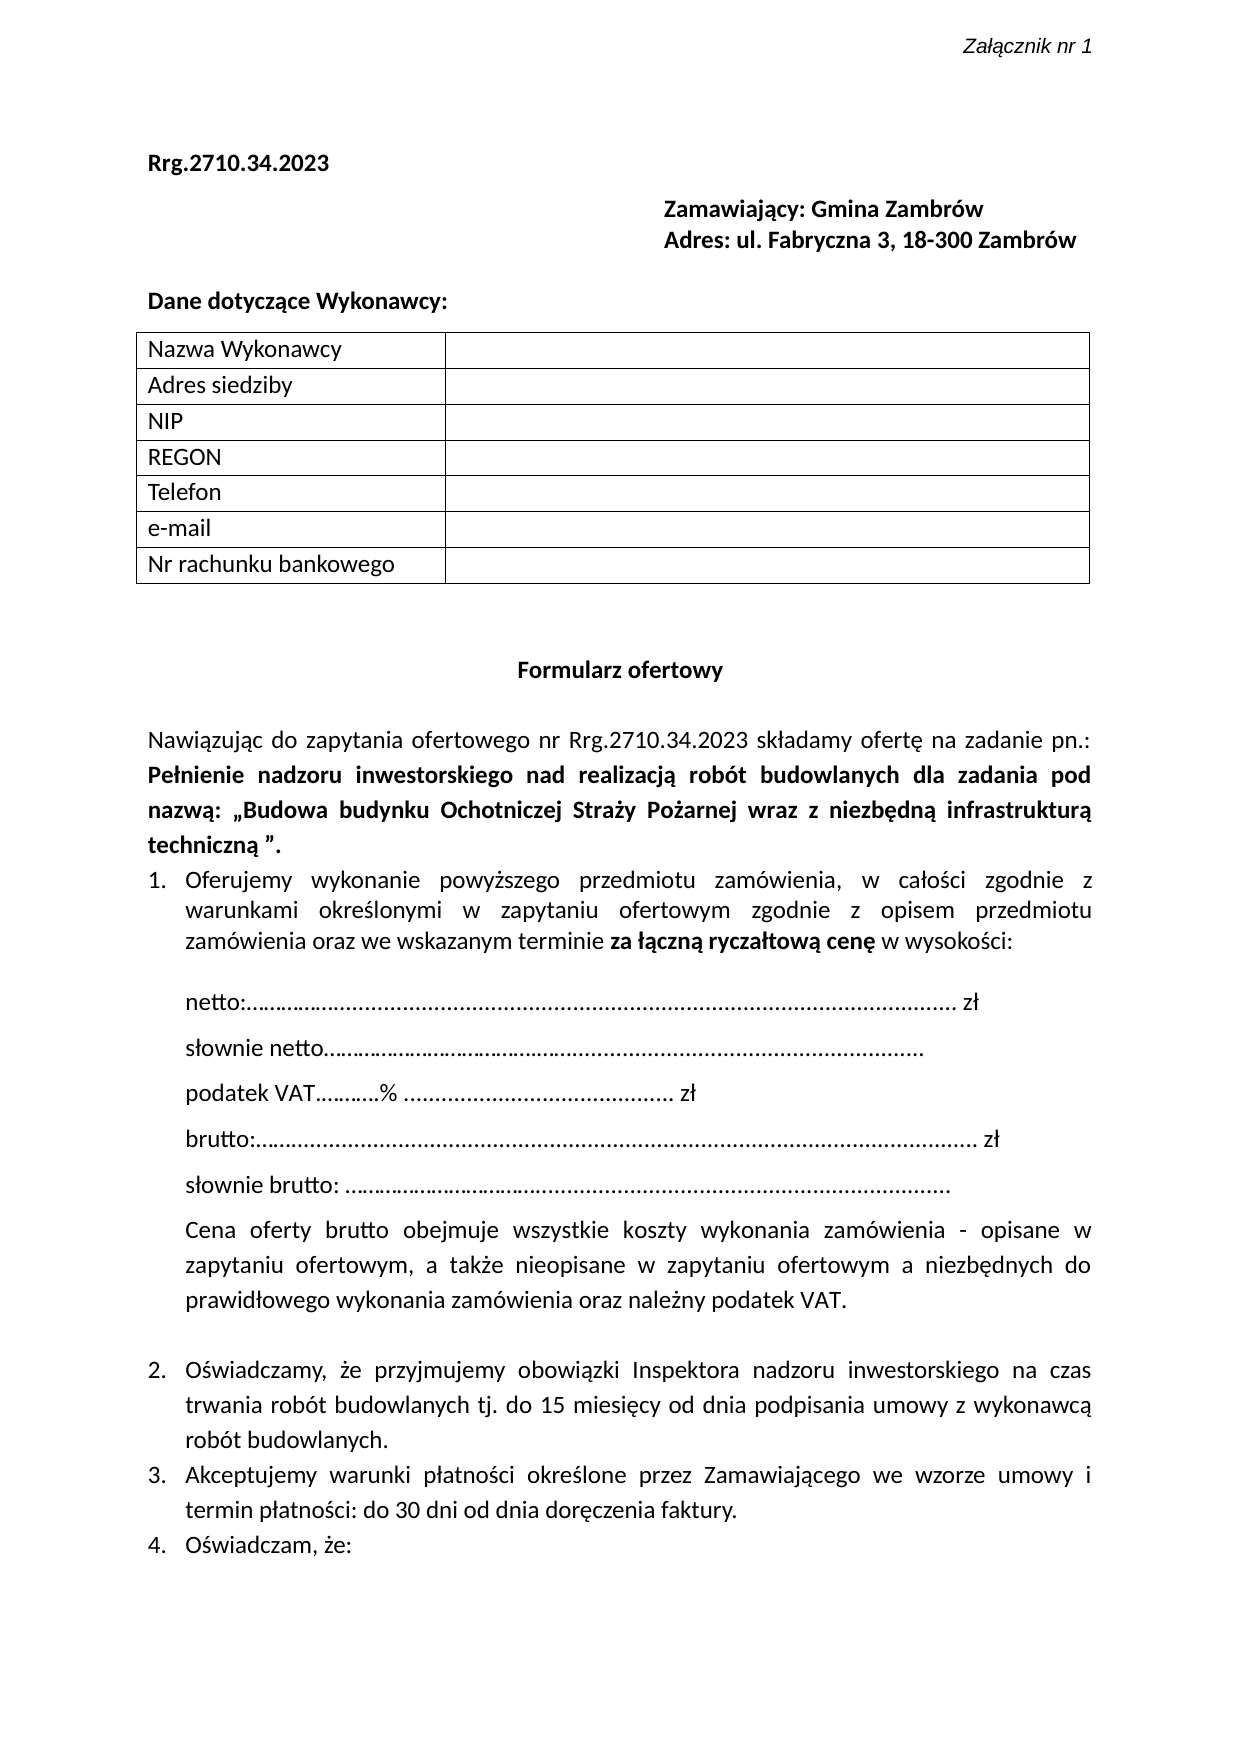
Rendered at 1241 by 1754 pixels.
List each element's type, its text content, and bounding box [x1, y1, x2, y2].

list słownie brutto: …………………………….................................................................. [185, 1169, 1093, 1199]
text netto:……………................................................................................................... zł [185, 986, 1093, 1017]
table_cell Telefon [137, 476, 445, 511]
text Cena oferty brutto obejmuje wszystkie koszty wykonania zamówienia - opisane w zapytaniu ofertowym, a także nieopisane w zapytaniu ofertowym a niezbędnych do prawidłowego wykonania zamówienia oraz należny podatek VAT. [185, 1215, 1093, 1315]
text Dane dotyczące Wykonawcy: [148, 285, 1093, 315]
text Rrg.2710.34.2023 [148, 148, 1093, 178]
table_header Nazwa Wykonawcy [137, 333, 445, 368]
text Nawiązując do zapytania ofertowego nr Rrg.2710.34.2023 składamy ofertę na zadanie pn.: Pełnienie nadzoru inwestorskiego nad realizacją robót budowlanych dla zadania pod nazwą: „Budowa budynku Ochotniczej Straży Pożarnej wraz z niezbędną infrastrukturą techniczną ”. [148, 724, 1093, 859]
list Oświadczam, że: [148, 1530, 1093, 1560]
text podatek VAT.……….% ........................................... zł [185, 1077, 1093, 1108]
table_cell [446, 405, 1089, 439]
table_cell [446, 441, 1089, 475]
table_cell [446, 369, 1089, 404]
text brutto:……............................................................................................................. zł [185, 1123, 1093, 1154]
table_cell REGON [137, 441, 445, 475]
list Oferujemy wykonanie powyższego przedmiotu zamówienia, w całości zgodnie z warunkami określonymi w zapytaniu ofertowym zgodnie z opisem przedmiotu zamówienia oraz we wskazanym terminie za łączną ryczałtową cenę w wysokości: [148, 864, 1093, 956]
list Akceptujemy warunki płatności określone przez Zamawiającego we wzorze umowy i termin płatności: do 30 dni od dnia doręczenia faktury. [148, 1460, 1093, 1525]
text słownie netto……………………………….……........................................................ [185, 1032, 1093, 1062]
text Adres: ul. Fabryczna 3, 18-300 Zambrów [664, 224, 1093, 254]
list Oświadczamy, że przyjmujemy obowiązki Inspektora nadzoru inwestorskiego na czas trwania robót budowlanych tj. do 15 miesięcy od dnia podpisania umowy z wykonawcą robót budowlanych. [148, 1355, 1093, 1455]
table_cell NIP [137, 405, 445, 439]
table_cell Adres siedziby [137, 369, 445, 404]
table_cell [446, 476, 1089, 511]
table_cell [446, 548, 1089, 583]
table_cell e-mail [137, 512, 445, 547]
table_cell [446, 512, 1089, 547]
table_header [446, 333, 1089, 368]
text Formularz ofertowy [148, 654, 1093, 684]
table_cell Nr rachunku bankowego [137, 548, 445, 583]
text Zamawiający: Gmina Zambrów [664, 193, 1093, 224]
